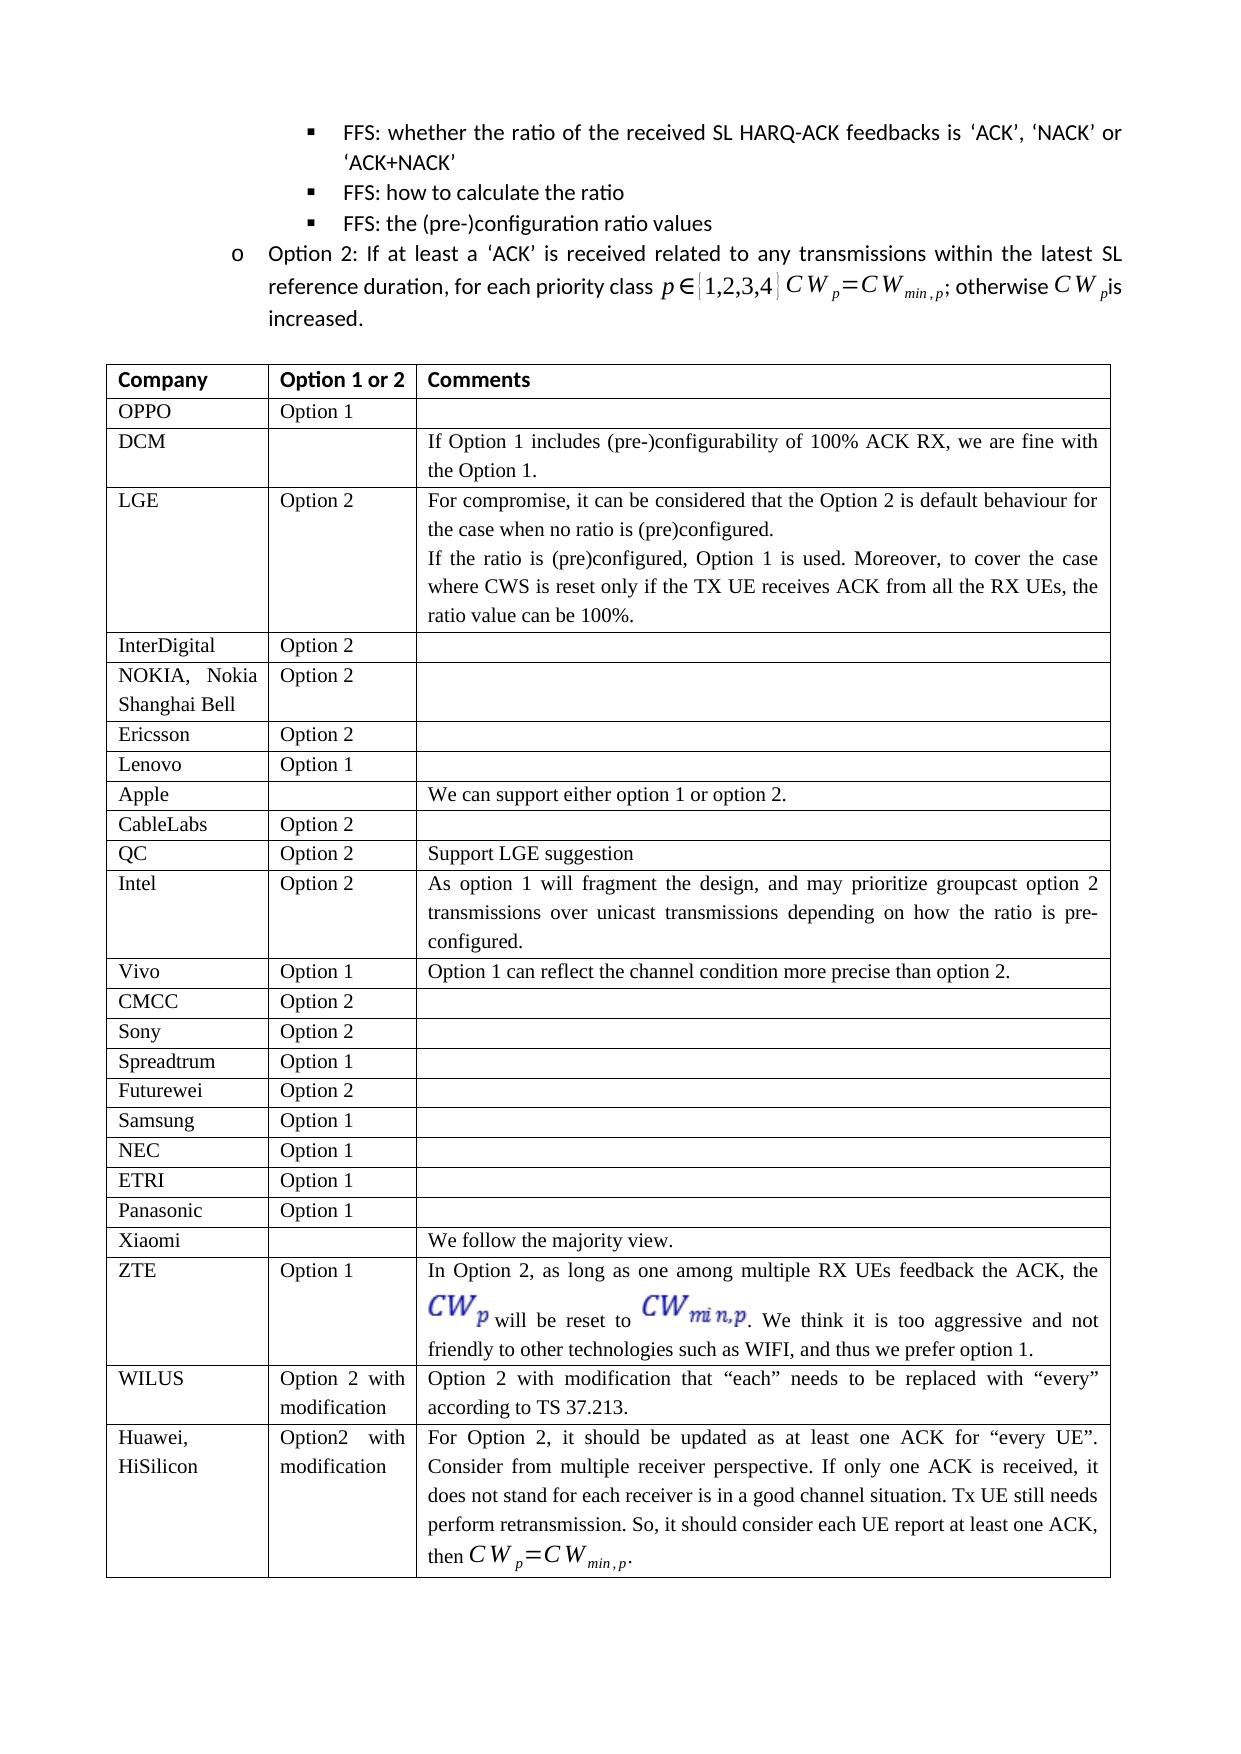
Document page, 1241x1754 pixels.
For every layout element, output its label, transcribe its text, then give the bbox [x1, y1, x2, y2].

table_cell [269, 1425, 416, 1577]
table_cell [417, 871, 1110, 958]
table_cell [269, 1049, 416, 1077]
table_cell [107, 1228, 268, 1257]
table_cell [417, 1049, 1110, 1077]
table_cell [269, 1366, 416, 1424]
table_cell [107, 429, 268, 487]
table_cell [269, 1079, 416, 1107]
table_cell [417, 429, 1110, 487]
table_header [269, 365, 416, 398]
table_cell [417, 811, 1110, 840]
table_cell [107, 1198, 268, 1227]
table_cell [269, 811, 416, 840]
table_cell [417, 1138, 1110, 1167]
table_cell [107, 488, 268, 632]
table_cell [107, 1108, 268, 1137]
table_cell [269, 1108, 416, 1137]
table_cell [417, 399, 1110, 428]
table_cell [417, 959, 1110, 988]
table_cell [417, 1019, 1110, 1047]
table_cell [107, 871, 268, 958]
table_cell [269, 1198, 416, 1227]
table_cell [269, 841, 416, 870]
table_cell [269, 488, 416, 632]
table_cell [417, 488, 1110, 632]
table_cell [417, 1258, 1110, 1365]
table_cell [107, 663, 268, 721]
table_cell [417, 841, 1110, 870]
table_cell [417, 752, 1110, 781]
list FFS: how to calculate the ratio [306, 178, 1122, 207]
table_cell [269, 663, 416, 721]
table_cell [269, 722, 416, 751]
list FFS: the (pre-)configuration ratio values [306, 209, 1122, 237]
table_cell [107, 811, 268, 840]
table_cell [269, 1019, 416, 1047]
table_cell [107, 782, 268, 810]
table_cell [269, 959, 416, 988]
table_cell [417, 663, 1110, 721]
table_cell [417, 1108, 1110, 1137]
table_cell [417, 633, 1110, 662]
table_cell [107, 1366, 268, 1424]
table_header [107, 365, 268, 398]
picture [641, 1286, 747, 1327]
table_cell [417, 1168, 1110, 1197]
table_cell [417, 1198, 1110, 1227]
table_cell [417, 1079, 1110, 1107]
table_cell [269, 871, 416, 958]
list FFS: whether the ratio of the received SL HARQ-ACK feedbacks is ‘ACK’, ‘NACK’ or ‘ACK+NACK’ [306, 118, 1122, 176]
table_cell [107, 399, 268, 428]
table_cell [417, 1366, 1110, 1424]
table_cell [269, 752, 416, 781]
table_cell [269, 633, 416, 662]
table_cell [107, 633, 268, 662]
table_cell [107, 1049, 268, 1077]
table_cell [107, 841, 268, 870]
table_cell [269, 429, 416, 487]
picture [427, 1286, 489, 1327]
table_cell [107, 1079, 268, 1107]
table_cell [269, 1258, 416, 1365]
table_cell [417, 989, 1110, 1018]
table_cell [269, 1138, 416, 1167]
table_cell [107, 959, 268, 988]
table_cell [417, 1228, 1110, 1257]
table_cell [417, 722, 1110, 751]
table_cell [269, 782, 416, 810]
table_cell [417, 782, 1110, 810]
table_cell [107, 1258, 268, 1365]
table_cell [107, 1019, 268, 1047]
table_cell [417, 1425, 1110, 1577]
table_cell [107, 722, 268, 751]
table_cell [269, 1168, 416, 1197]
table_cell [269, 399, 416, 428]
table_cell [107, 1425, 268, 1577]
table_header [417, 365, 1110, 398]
list Option 2: If at least a ‘ACK’ is received related to any transmissions within the latest SL reference duration, for each priority class ; otherwise is increased. [231, 239, 1122, 332]
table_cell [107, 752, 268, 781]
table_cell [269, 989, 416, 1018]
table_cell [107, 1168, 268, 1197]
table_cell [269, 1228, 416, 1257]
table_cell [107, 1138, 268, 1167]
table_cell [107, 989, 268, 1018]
